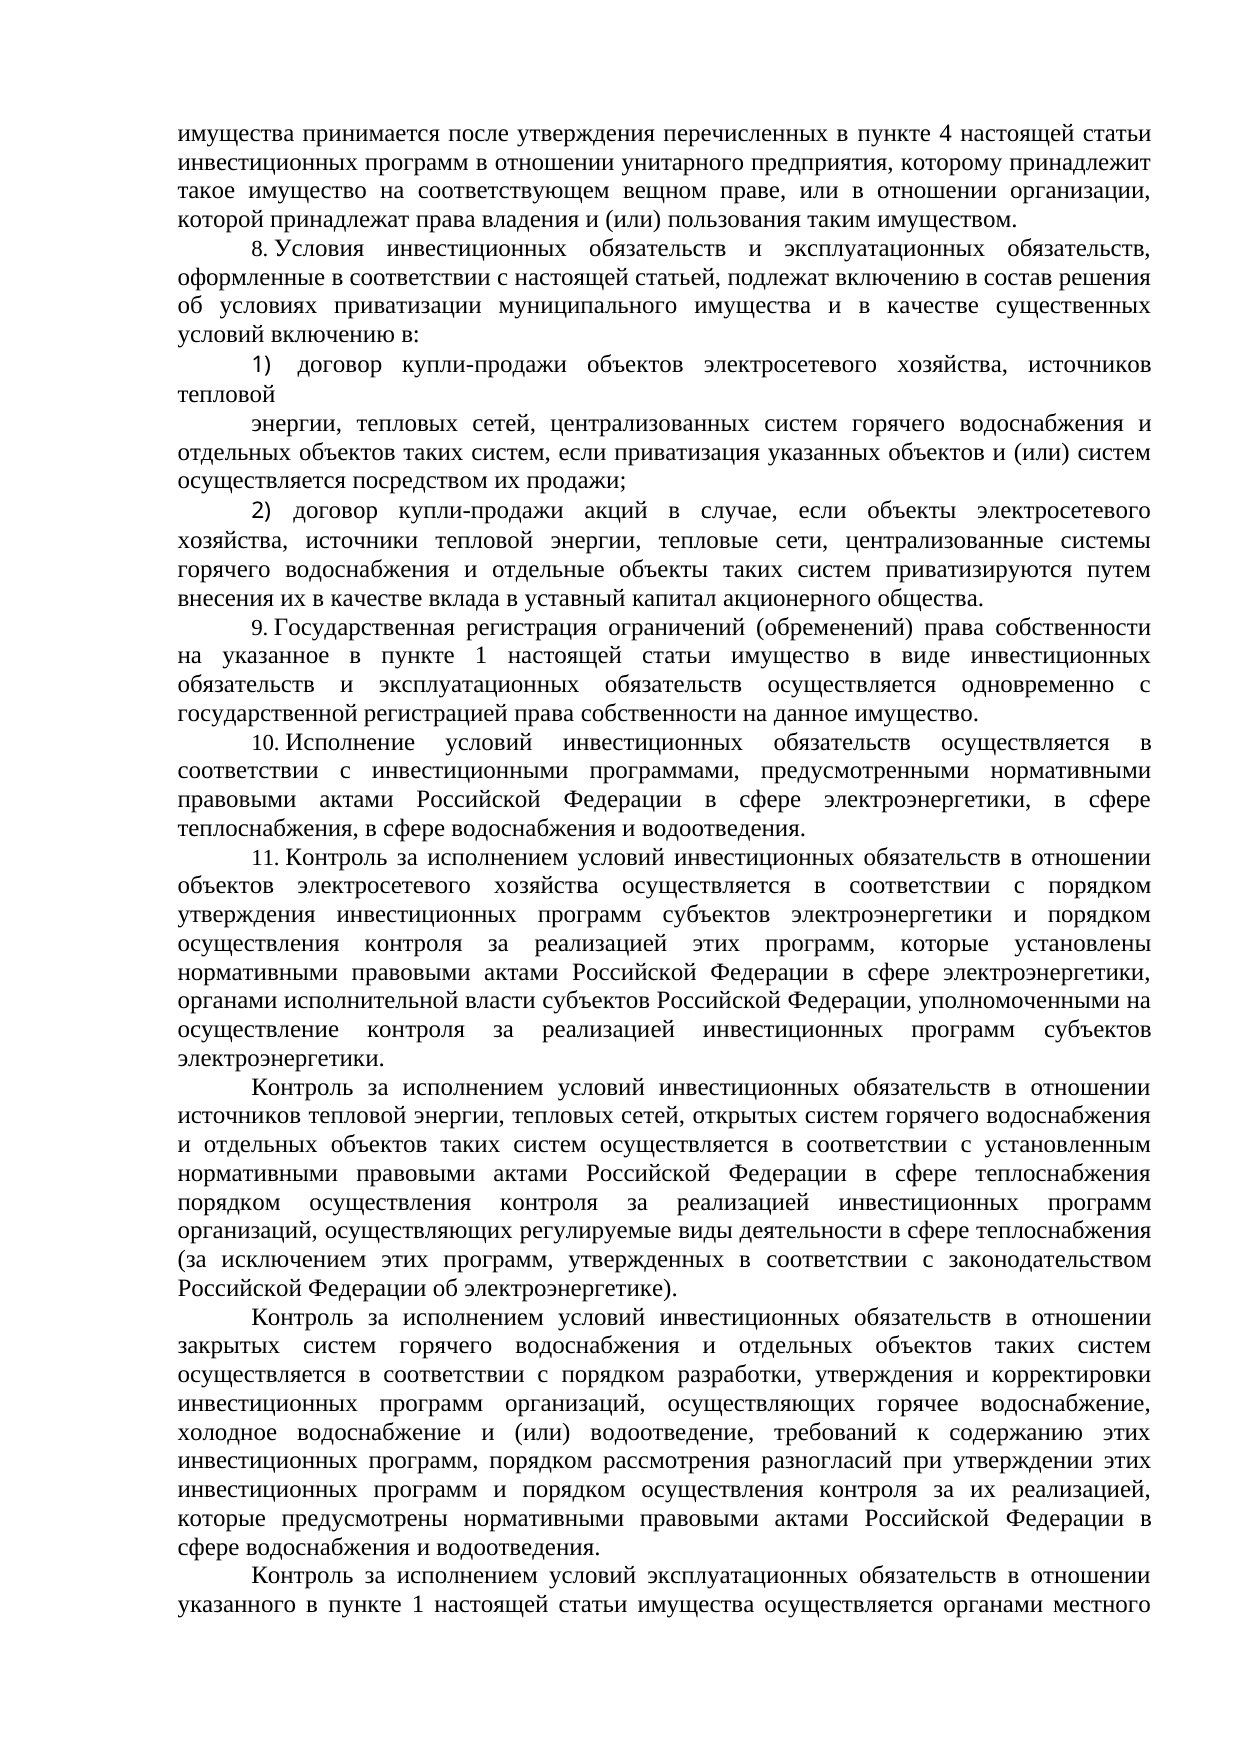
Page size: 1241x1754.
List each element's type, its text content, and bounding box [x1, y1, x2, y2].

text Контроль за исполнением условий инвестиционных обязательств в отношении закрытых систем горячего водоснабжения и отдельных объектов таких систем осуществляется в соответствии с порядком разработки, утверждения и корректировки инвестиционных программ организаций, осуществляющих горячее водоснабжение, холодное водоснабжение и (или) водоотведение, требований к содержанию этих инвестиционных программ, порядком рассмотрения разногласий при утверждении этих инвестиционных программ и порядком осуществления контроля за их реализацией, которые предусмотрены нормативными правовыми актами Российской Федерации в сфере водоснабжения и водоотведения. [177, 1302, 1152, 1561]
text энергии, тепловых сетей, централизованных систем горячего водоснабжения и отдельных объектов таких систем, если приватизация указанных объектов и (или) систем осуществляется посредством их продажи; [177, 408, 1152, 494]
list договор купли-продажи акций в случае, если объекты электросетевого хозяйства, источники тепловой энергии, тепловые сети, централизованные системы горячего водоснабжения и отдельные объекты таких систем приватизируются путем внесения их в качестве вклада в уставный капитал акционерного общества. [177, 494, 1152, 612]
list Исполнение условий инвестиционных обязательств осуществляется в соответствии с инвестиционными программами, предусмотренными нормативными правовыми актами Российской Федерации в сфере электроэнергетики, в сфере теплоснабжения, в сфере водоснабжения и водоотведения. [177, 727, 1152, 842]
text Контроль за исполнением условий инвестиционных обязательств в отношении источников тепловой энергии, тепловых сетей, открытых систем горячего водоснабжения и отдельных объектов таких систем осуществляется в соответствии с установленным нормативными правовыми актами Российской Федерации в сфере теплоснабжения порядком осуществления контроля за реализацией инвестиционных программ организаций, осуществляющих регулируемые виды деятельности в сфере теплоснабжения (за исключением этих программ, утвержденных в соответствии с законодательством Российской Федерации об электроэнергетике). [177, 1072, 1152, 1302]
list Государственная регистрация ограничений (обременений) права собственности на указанное в пункте 1 настоящей статьи имущество в виде инвестиционных обязательств и эксплуатационных обязательств осуществляется одновременно с государственной регистрацией права собственности на данное имущество. [177, 612, 1152, 727]
list договор купли-продажи объектов электросетевого хозяйства, источников тепловой [177, 348, 1152, 408]
list Контроль за исполнением условий инвестиционных обязательств в отношении объектов электросетевого хозяйства осуществляется в соответствии с порядком утверждения инвестиционных программ субъектов электроэнергетики и порядком осуществления контроля за реализацией этих программ, которые установлены нормативными правовыми актами Российской Федерации в сфере электроэнергетики, органами исполнительной власти субъектов Российской Федерации, уполномоченными на осуществление контроля за реализацией инвестиционных программ субъектов электроэнергетики. [177, 842, 1152, 1072]
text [177, 1561, 1152, 1618]
list Условия инвестиционных обязательств и эксплуатационных обязательств, оформленные в соответствии с настоящей статьей, подлежат включению в состав решения об условиях приватизации муниципального имущества и в качестве существенных условий включению в: [177, 233, 1152, 348]
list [177, 118, 1152, 233]
